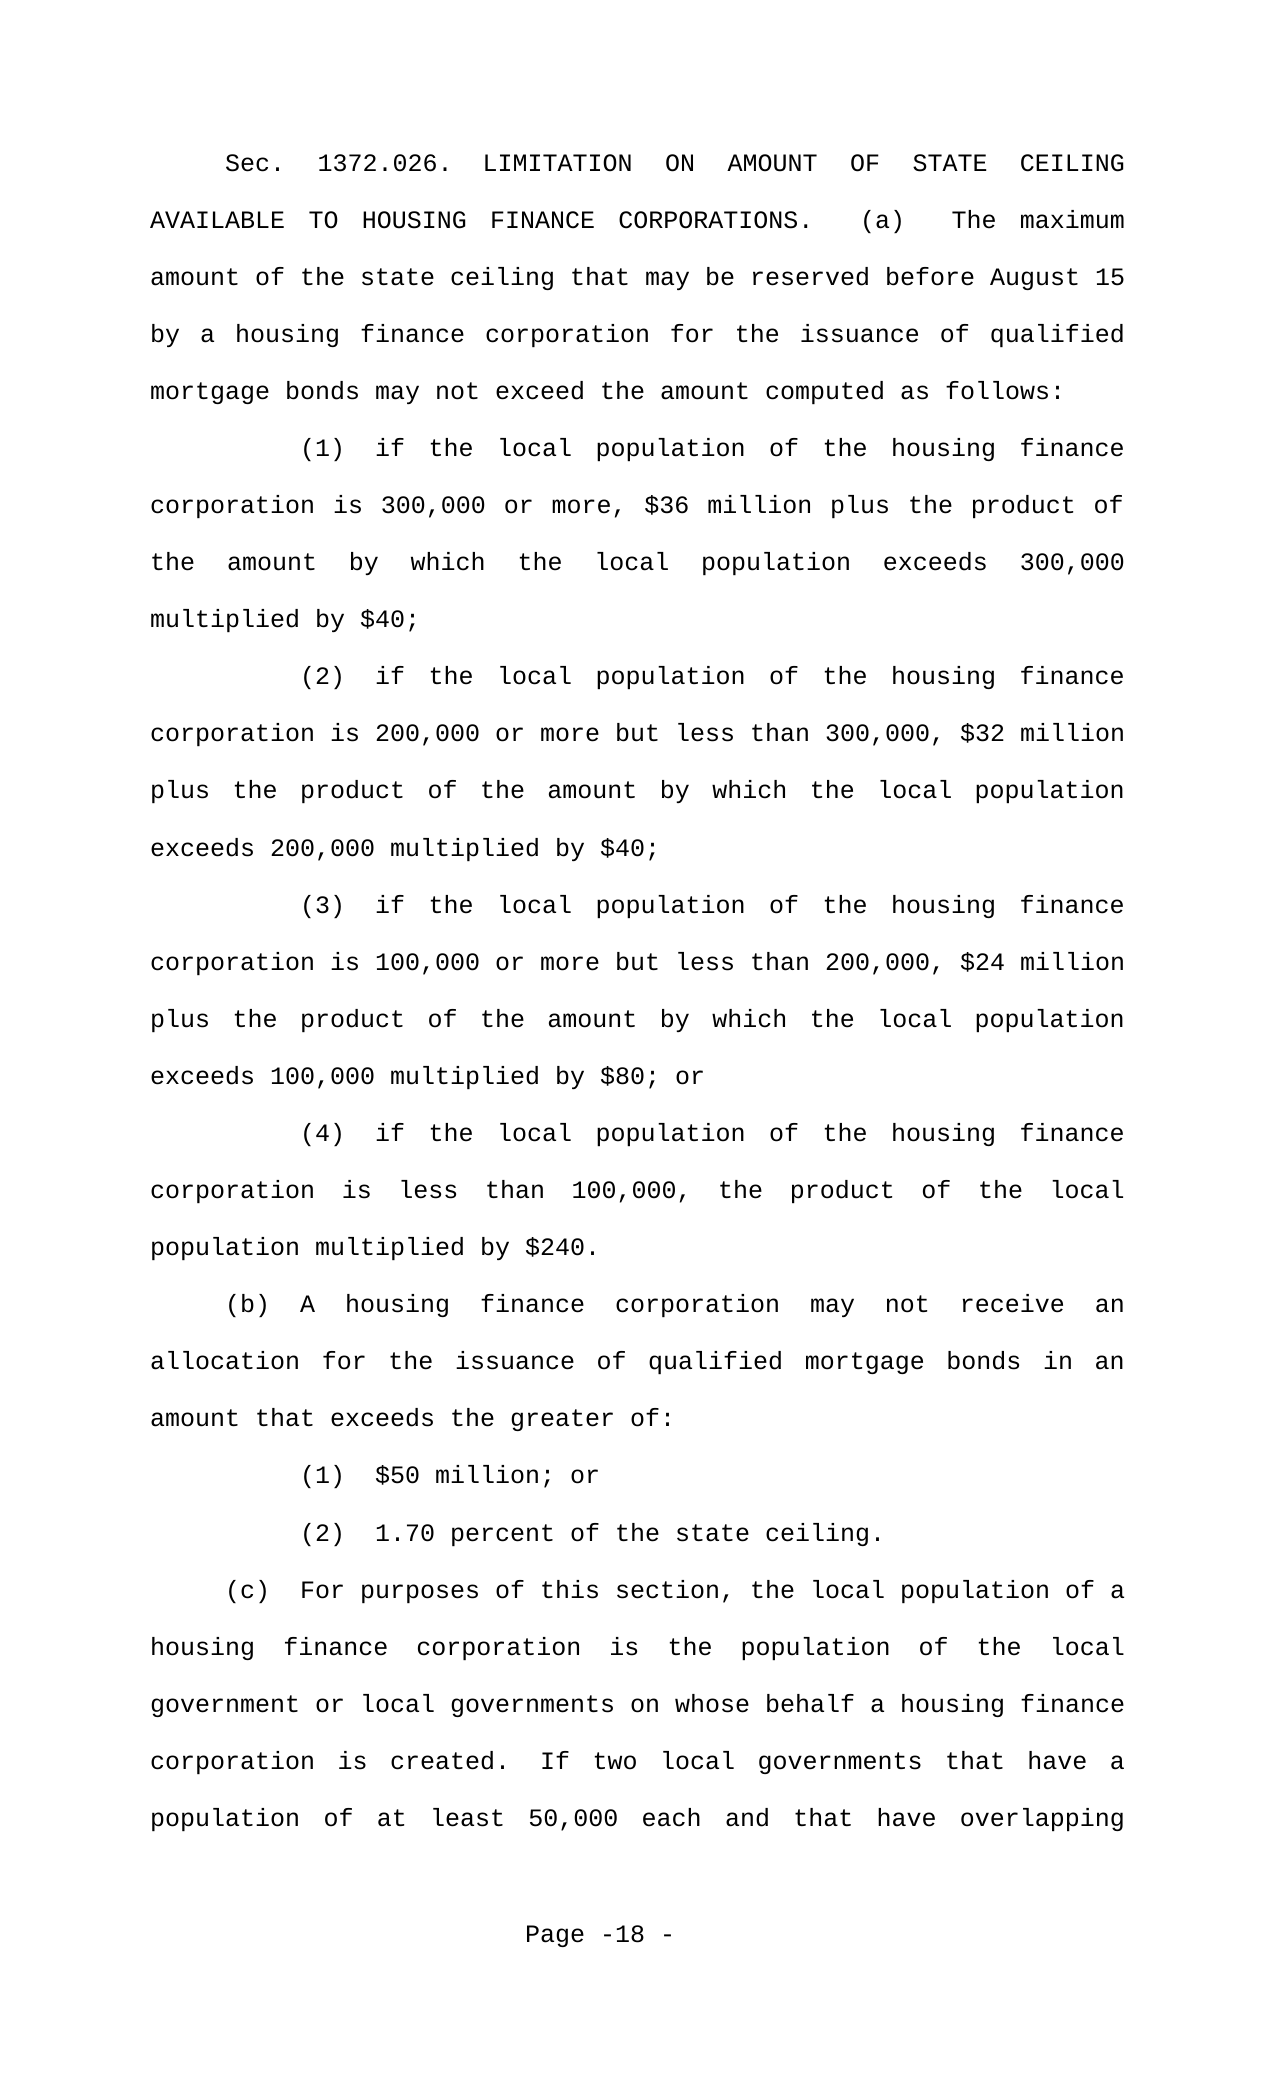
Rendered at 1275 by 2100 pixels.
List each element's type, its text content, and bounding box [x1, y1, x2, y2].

text Sec. 1372.026. LIMITATION ON AMOUNT OF STATE CEILING AVAILABLE TO HOUSING FINANCE CORPORATIONS. (a) The maximum amount of the state ceiling that may be reserved before August 15 by a housing finance corporation for the issuance of qualified mortgage bonds may not exceed the amount computed as follows: [150, 150, 1125, 407]
text (2) 1.70 percent of the state ceiling. [150, 1520, 1125, 1548]
text (4) if the local population of the housing finance corporation is less than 100,000, the product of the local population multiplied by $240. [150, 1120, 1125, 1263]
text (2) if the local population of the housing finance corporation is 200,000 or more but less than 300,000, $32 million plus the product of the amount by which the local population exceeds 200,000 multiplied by $40; [150, 664, 1125, 863]
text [150, 1577, 1125, 1834]
text (1) $50 million; or [150, 1463, 1125, 1491]
text (b) A housing finance corporation may not receive an allocation for the issuance of qualified mortgage bonds in an amount that exceeds the greater of: [150, 1292, 1125, 1434]
text (3) if the local population of the housing finance corporation is 100,000 or more but less than 200,000, $24 million plus the product of the amount by which the local population exceeds 100,000 multiplied by $80; or [150, 892, 1125, 1092]
text (1) if the local population of the housing finance corporation is 300,000 or more, $36 million plus the product of the amount by which the local population exceeds 300,000 multiplied by $40; [150, 435, 1125, 635]
